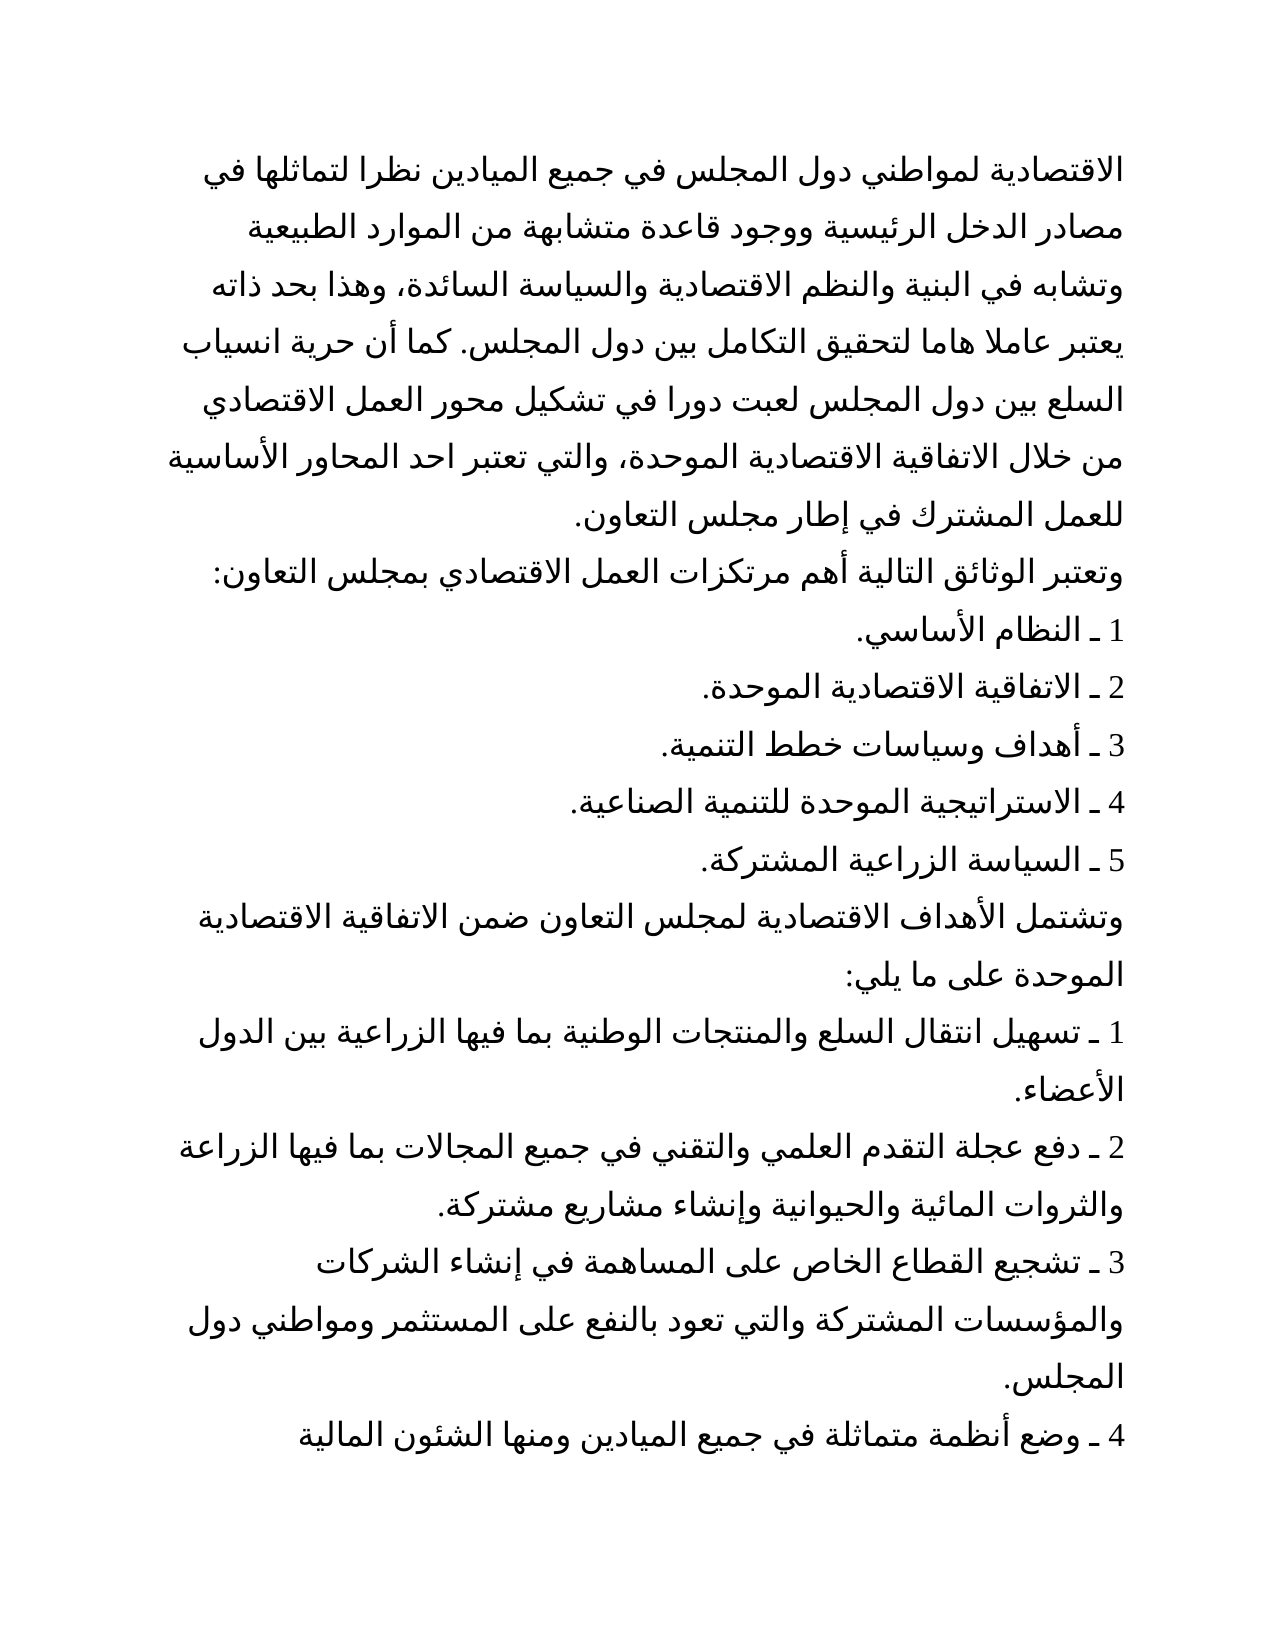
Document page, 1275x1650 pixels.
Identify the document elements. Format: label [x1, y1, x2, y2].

text [150, 150, 1125, 1453]
